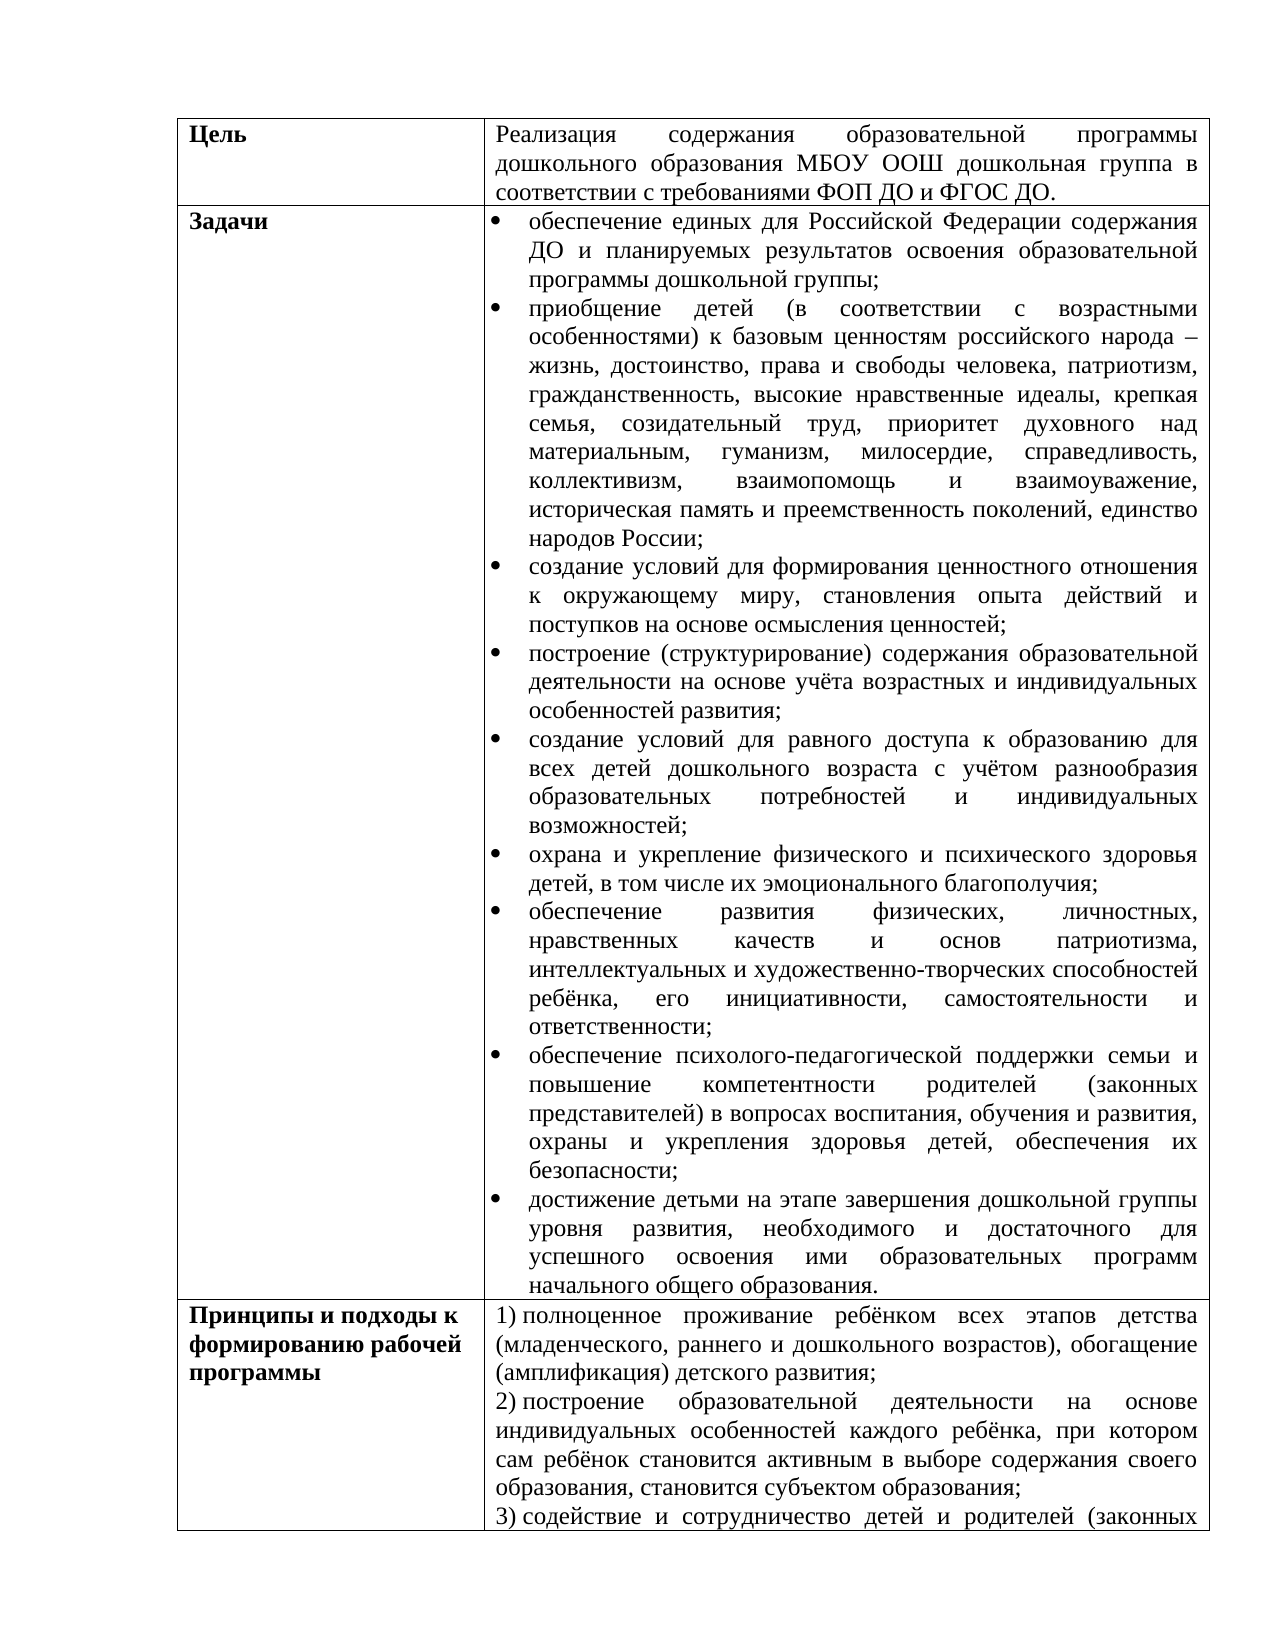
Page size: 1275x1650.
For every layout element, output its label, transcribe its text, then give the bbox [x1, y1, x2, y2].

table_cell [485, 1300, 1209, 1530]
table_header Цель [178, 119, 484, 205]
table_cell Задачи [178, 206, 484, 1299]
table_header Реализация содержания образовательной программы дошкольного образования МБОУ ООШ дошкольная группа в соответствии с требованиями ФОП ДО и ФГОС ДО. [485, 119, 1209, 205]
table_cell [178, 1300, 484, 1530]
table_cell обеспечение единых для Российской Федерации содержания ДО и планируемых результатов освоения образовательной программы дошкольной группы; приобщение детей (в соответствии с возрастными особенностями) к базовым ценностям российского народа – жизнь, достоинство, права и свободы человека, патриотизм, гражданственность, высокие нравственные идеалы, крепкая семья, созидательный труд, приоритет духовного над материальным, гуманизм, милосердие, справедливость, коллективизм, взаимопомощь и взаимоуважение, историческая память и преемственность поколений, единство народов России; создание условий для формирования ценностного отношения к окружающему миру, становления опыта действий и поступков на основе осмысления ценностей; построение (структурирование) содержания образовательной деятельности на основе учёта возрастных и индивидуальных особенностей развития; создание условий для равного доступа к образованию для всех детей дошкольного возраста с учётом разнообразия образовательных потребностей и индивидуальных возможностей; охрана и укрепление физического и психического здоровья детей, в том числе их эмоционального благополучия; обеспечение развития физических, личностных, нравственных качеств и основ патриотизма, интеллектуальных и художественно-творческих способностей ребёнка, его инициативности, самостоятельности и ответственности; обеспечение психолого-педагогической поддержки семьи и повышение компетентности родителей (законных представителей) в вопросах воспитания, обучения и развития, охраны и укрепления здоровья детей, обеспечения их безопасности; достижение детьми на этапе завершения дошкольной группы уровня развития, необходимого и достаточного для успешного освоения ими образовательных программ начального общего образования. [485, 206, 1209, 1299]
